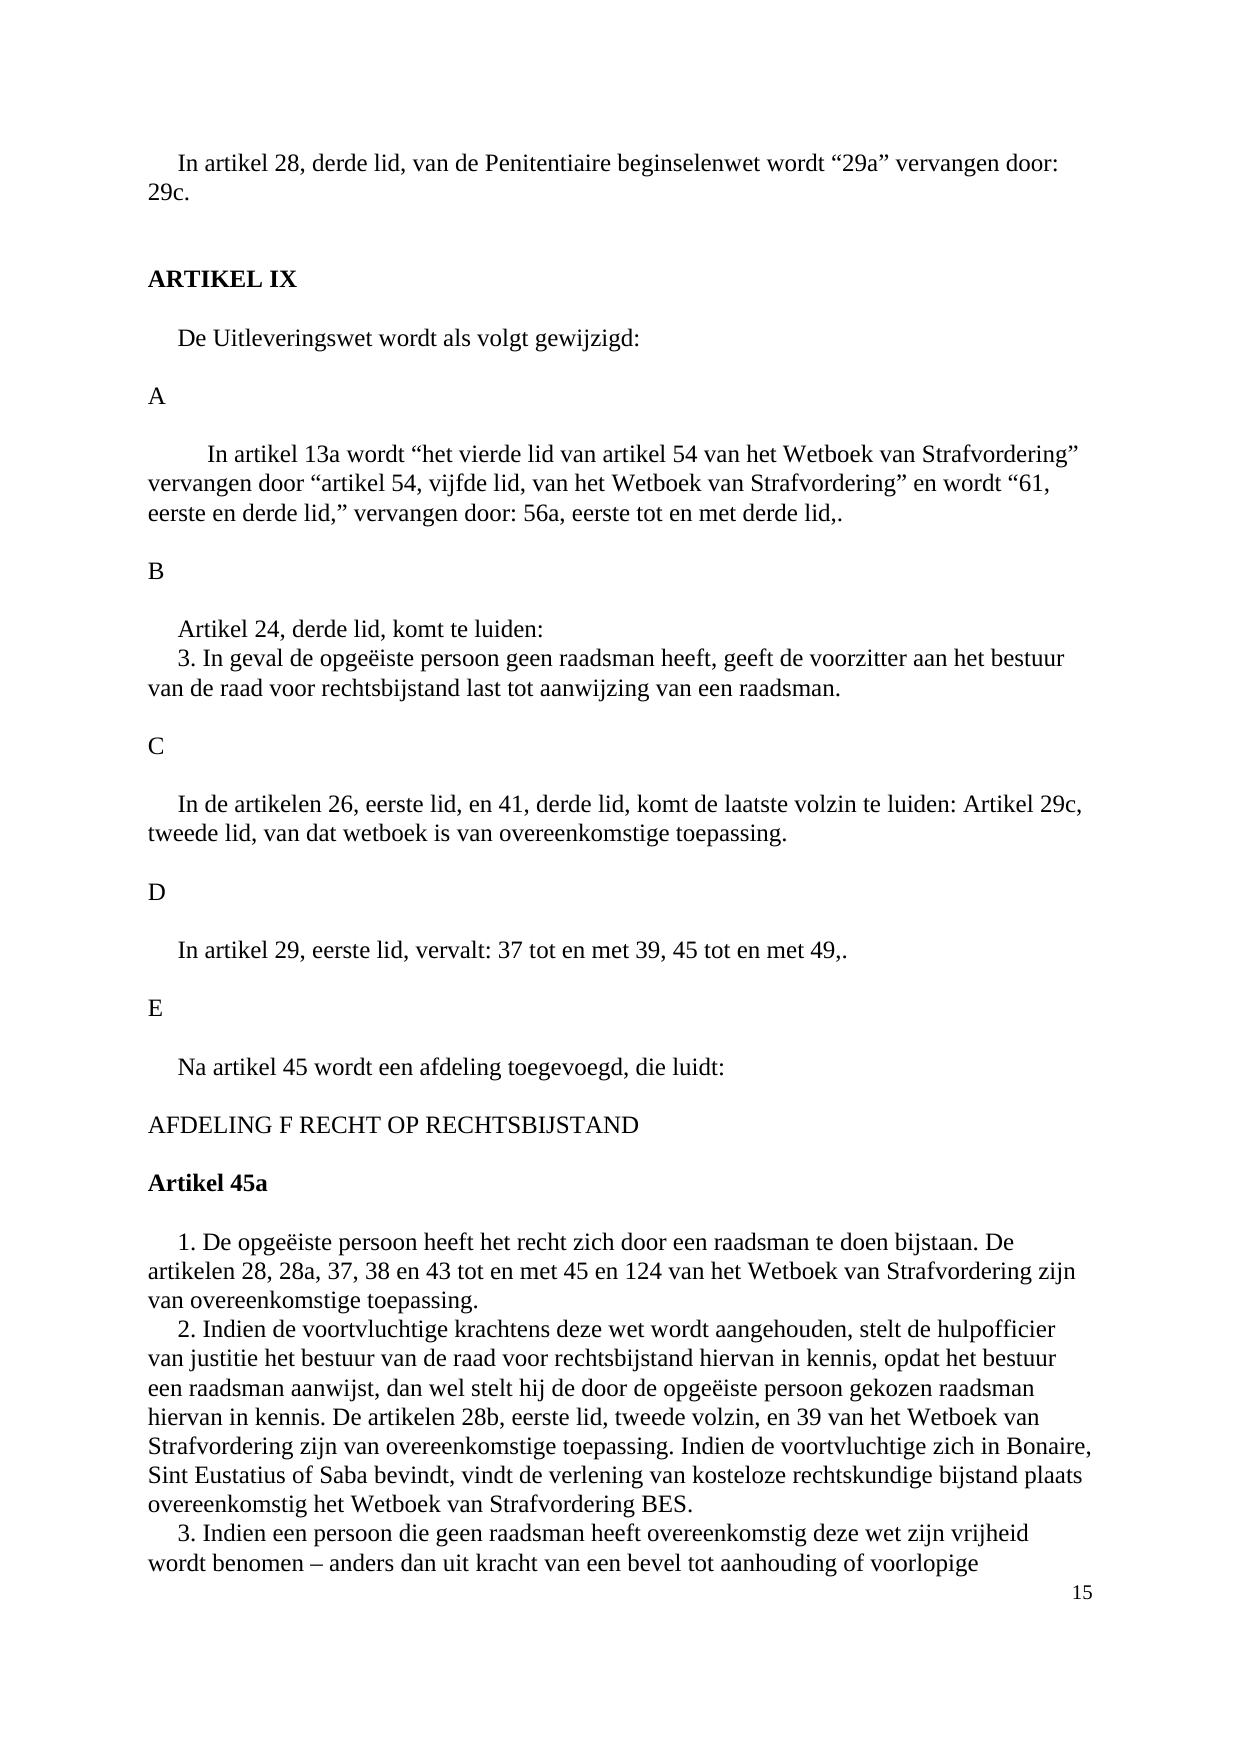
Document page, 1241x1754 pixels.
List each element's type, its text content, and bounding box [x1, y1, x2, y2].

text De Uitleveringswet wordt als volgt gewijzigd: [148, 323, 1092, 381]
text Artikel 24, derde lid, komt te luiden: [148, 614, 1092, 643]
text ARTIKEL IX [148, 264, 1092, 293]
text A [148, 381, 1092, 410]
text Artikel 45a [148, 1168, 1092, 1198]
text C [148, 731, 1092, 760]
text In artikel 28, derde lid, van de Penitentiaire beginselenwet wordt “29a” vervangen door: 29c. [148, 148, 1092, 206]
text E [148, 993, 1092, 1023]
text Na artikel 45 wordt een afdeling toegevoegd, die luidt: [148, 1052, 1092, 1081]
text B [148, 556, 1092, 585]
text In de artikelen 26, eerste lid, en 41, derde lid, komt de laatste volzin te luiden: Artikel 29c, tweede lid, van dat wetboek is van overeenkomstige toepassing. [148, 789, 1092, 848]
text 3. In geval de opgeëiste persoon geen raadsman heeft, geeft de voorzitter aan het bestuur van de raad voor rechtsbijstand last tot aanwijzing van een raadsman. [148, 643, 1092, 702]
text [148, 1518, 1092, 1577]
text In artikel 13a wordt “het vierde lid van artikel 54 van het Wetboek van Strafvordering” vervangen door “artikel 54, vijfde lid, van het Wetboek van Strafvordering” en wordt “61, eerste en derde lid,” vervangen door: 56a, eerste tot en met derde lid,. [148, 439, 1092, 527]
text 1. De opgeëiste persoon heeft het recht zich door een raadsman te doen bijstaan. De artikelen 28, 28a, 37, 38 en 43 tot en met 45 en 124 van het Wetboek van Strafvordering zijn van overeenkomstige toepassing. [148, 1227, 1092, 1314]
text D [148, 877, 1092, 906]
text 2. Indien de voortvluchtige krachtens deze wet wordt aangehouden, stelt de hulpofficier van justitie het bestuur van de raad voor rechtsbijstand hiervan in kennis, opdat het bestuur een raadsman aanwijst, dan wel stelt hij de door de opgeëiste persoon gekozen raadsman hiervan in kennis. De artikelen 28b, eerste lid, tweede volzin, en 39 van het Wetboek van Strafvordering zijn van overeenkomstige toepassing. Indien de voortvluchtige zich in Bonaire, Sint Eustatius of Saba bevindt, vindt de verlening van kosteloze rechtskundige bijstand plaats overeenkomstig het Wetboek van Strafvordering BES. [148, 1314, 1092, 1518]
text AFDELING F RECHT OP RECHTSBIJSTAND [148, 1110, 1092, 1139]
text In artikel 29, eerste lid, vervalt: 37 tot en met 39, 45 tot en met 49,. [148, 935, 1092, 964]
